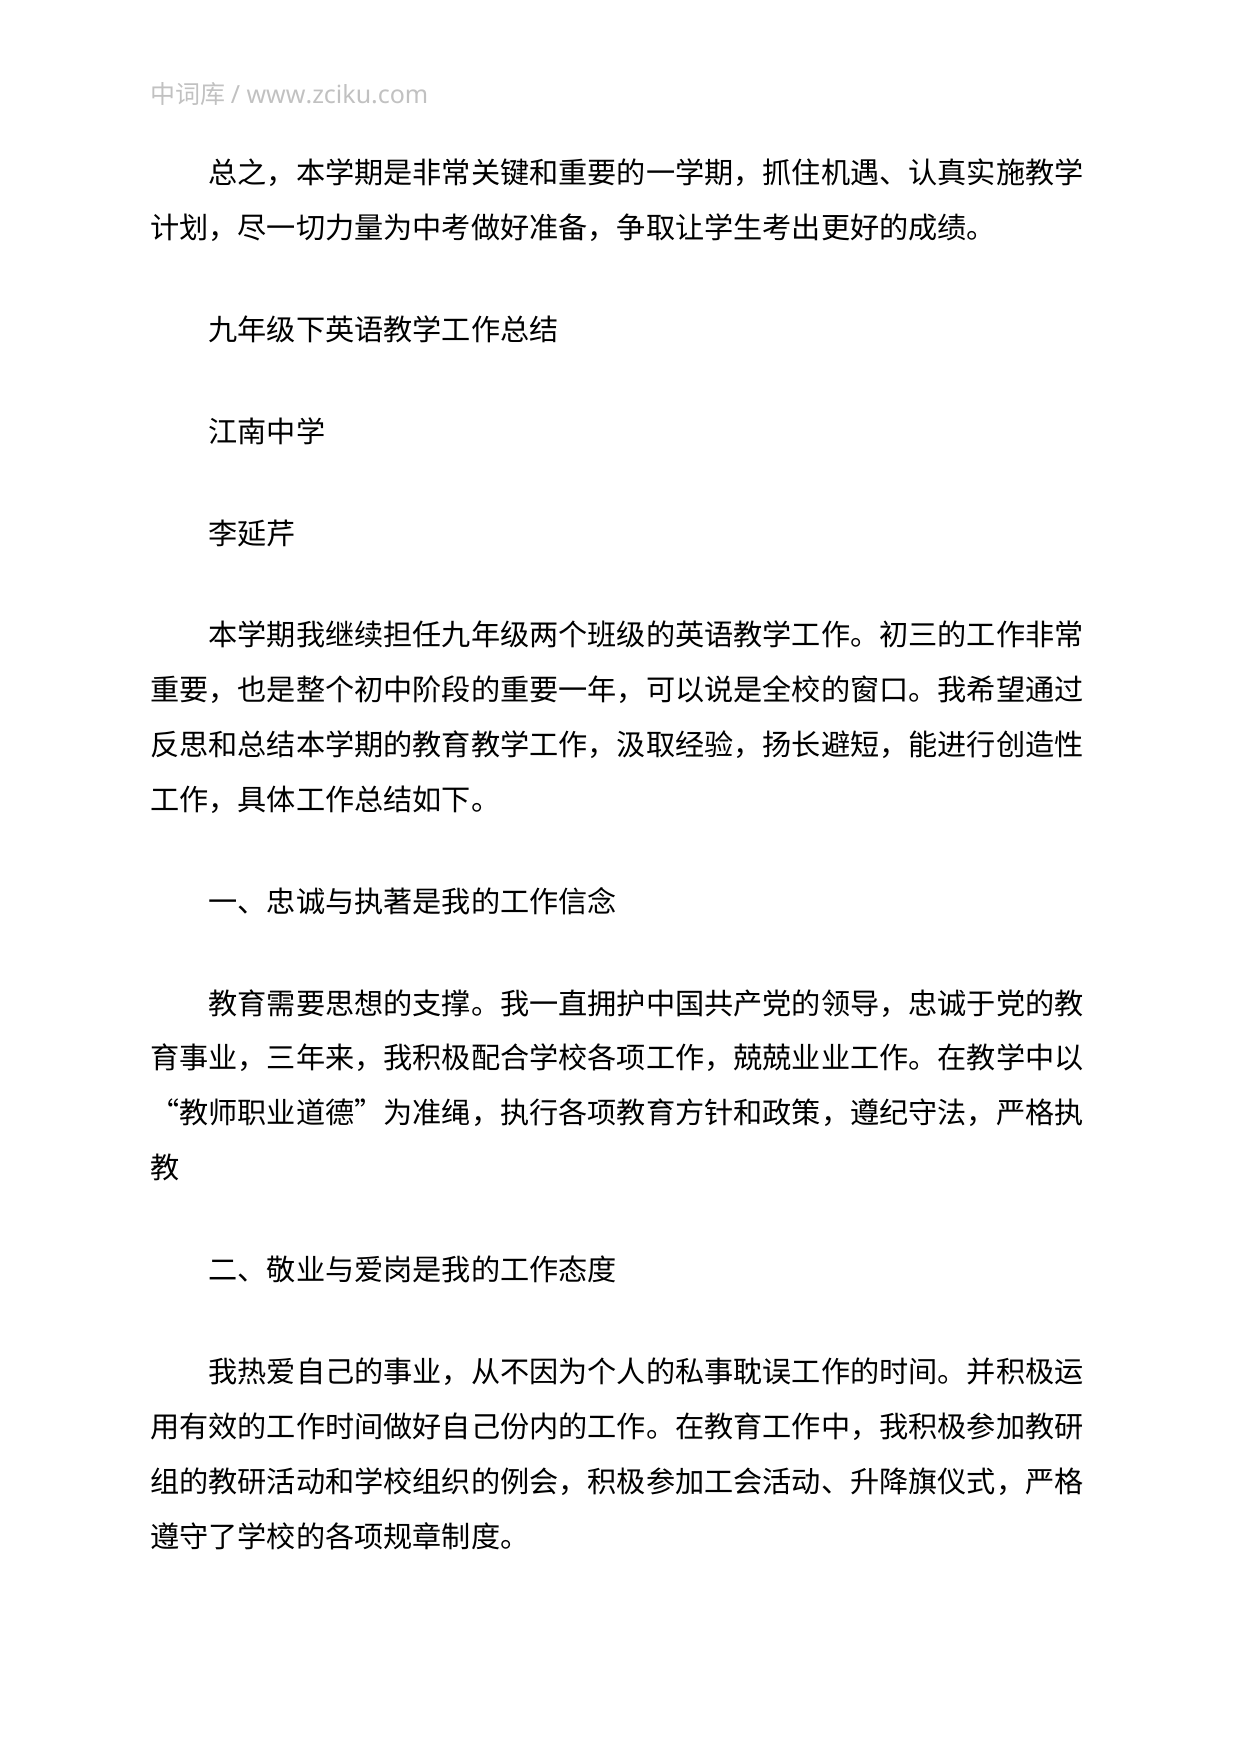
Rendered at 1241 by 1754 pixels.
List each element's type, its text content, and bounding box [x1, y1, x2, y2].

text 总之，本学期是非常关键和重要的一学期，抓住机遇、认真实施教学计划，尽一切力量为中考做好准备，争取让学生考出更好的成绩。 [150, 150, 1090, 247]
text 九年级下英语教学工作总结 [150, 307, 1090, 349]
text 一、忠诚与执著是我的工作信念 [150, 878, 1090, 921]
text 李延芹 [150, 510, 1090, 552]
text 教育需要思想的支撑。我一直拥护中国共产党的领导，忠诚于党的教育事业，三年来，我积极配合学校各项工作，兢兢业业工作。在教学中以“教师职业道德”为准绳，执行各项教育方针和政策，遵纪守法，严格执教 [150, 980, 1090, 1187]
text 江南中学 [150, 408, 1090, 451]
text 我热爱自己的事业，从不因为个人的私事耽误工作的时间。并积极运用有效的工作时间做好自己份内的工作。在教育工作中，我积极参加教研组的教研活动和学校组织的例会，积极参加工会活动、升降旗仪式，严格遵守了学校的各项规章制度。 [150, 1348, 1090, 1555]
text 二、敬业与爱岗是我的工作态度 [150, 1247, 1090, 1289]
text 本学期我继续担任九年级两个班级的英语教学工作。初三的工作非常重要，也是整个初中阶段的重要一年，可以说是全校的窗口。我希望通过反思和总结本学期的教育教学工作，汲取经验，扬长避短，能进行创造性工作，具体工作总结如下。 [150, 612, 1090, 819]
